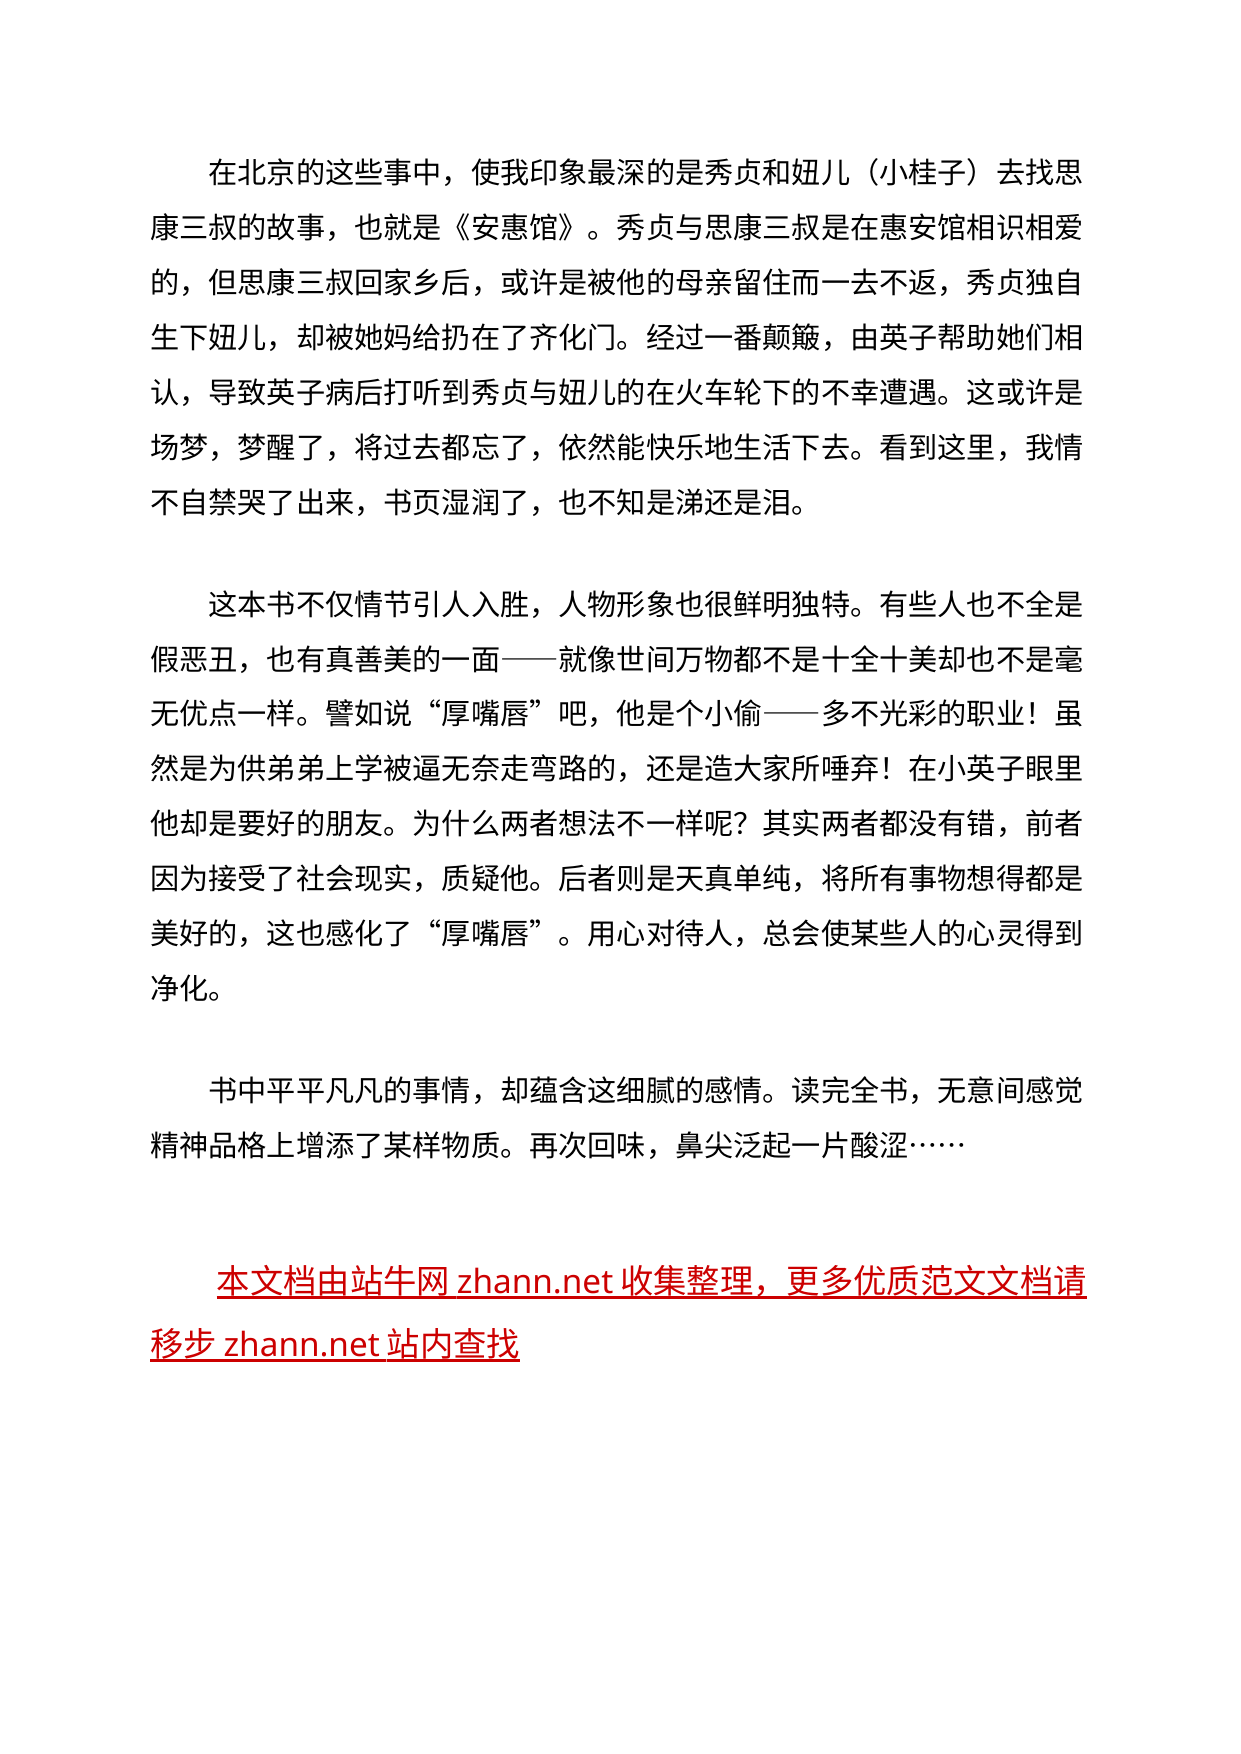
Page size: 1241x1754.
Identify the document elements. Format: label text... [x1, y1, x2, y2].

text 书中平平凡凡的事情，却蕴含这细腻的感情。读完全书，无意间感觉精神品格上增添了某样物质。再次回味，鼻尖泛起一片酸涩…… [150, 1067, 1090, 1164]
text 这本书不仅情节引人入胜，人物形象也很鲜明独特。有些人也不全是假恶丑，也有真善美的一面——就像世间万物都不是十全十美却也不是毫无优点一样。譬如说“厚嘴唇”吧，他是个小偷——多不光彩的职业！虽然是为供弟弟上学被逼无奈走弯路的，还是造大家所唾弃！在小英子眼里他却是要好的朋友。为什么两者想法不一样呢？其实两者都没有错，前者因为接受了社会现实，质疑他。后者则是天真单纯，将所有事物想得都是美好的，这也感化了“厚嘴唇”。用心对待人，总会使某些人的心灵得到净化。 [150, 581, 1090, 1008]
text 在北京的这些事中，使我印象最深的是秀贞和妞儿（小桂子）去找思康三叔的故事，也就是《安惠馆》。秀贞与思康三叔是在惠安馆相识相爱的，但思康三叔回家乡后，或许是被他的母亲留住而一去不返，秀贞独自生下妞儿，却被她妈给扔在了齐化门。经过一番颠簸，由英子帮助她们相认，导致英子病后打听到秀贞与妞儿的在火车轮下的不幸遭遇。这或许是场梦，梦醒了，将过去都忘了，依然能快乐地生活下去。看到这里，我情不自禁哭了出来，书页湿润了，也不知是涕还是泪。 [150, 150, 1090, 522]
text 本文档由站牛网zhann.net收集整理，更多优质范文文档请移步zhann.net站内查找 [150, 1255, 1090, 1366]
